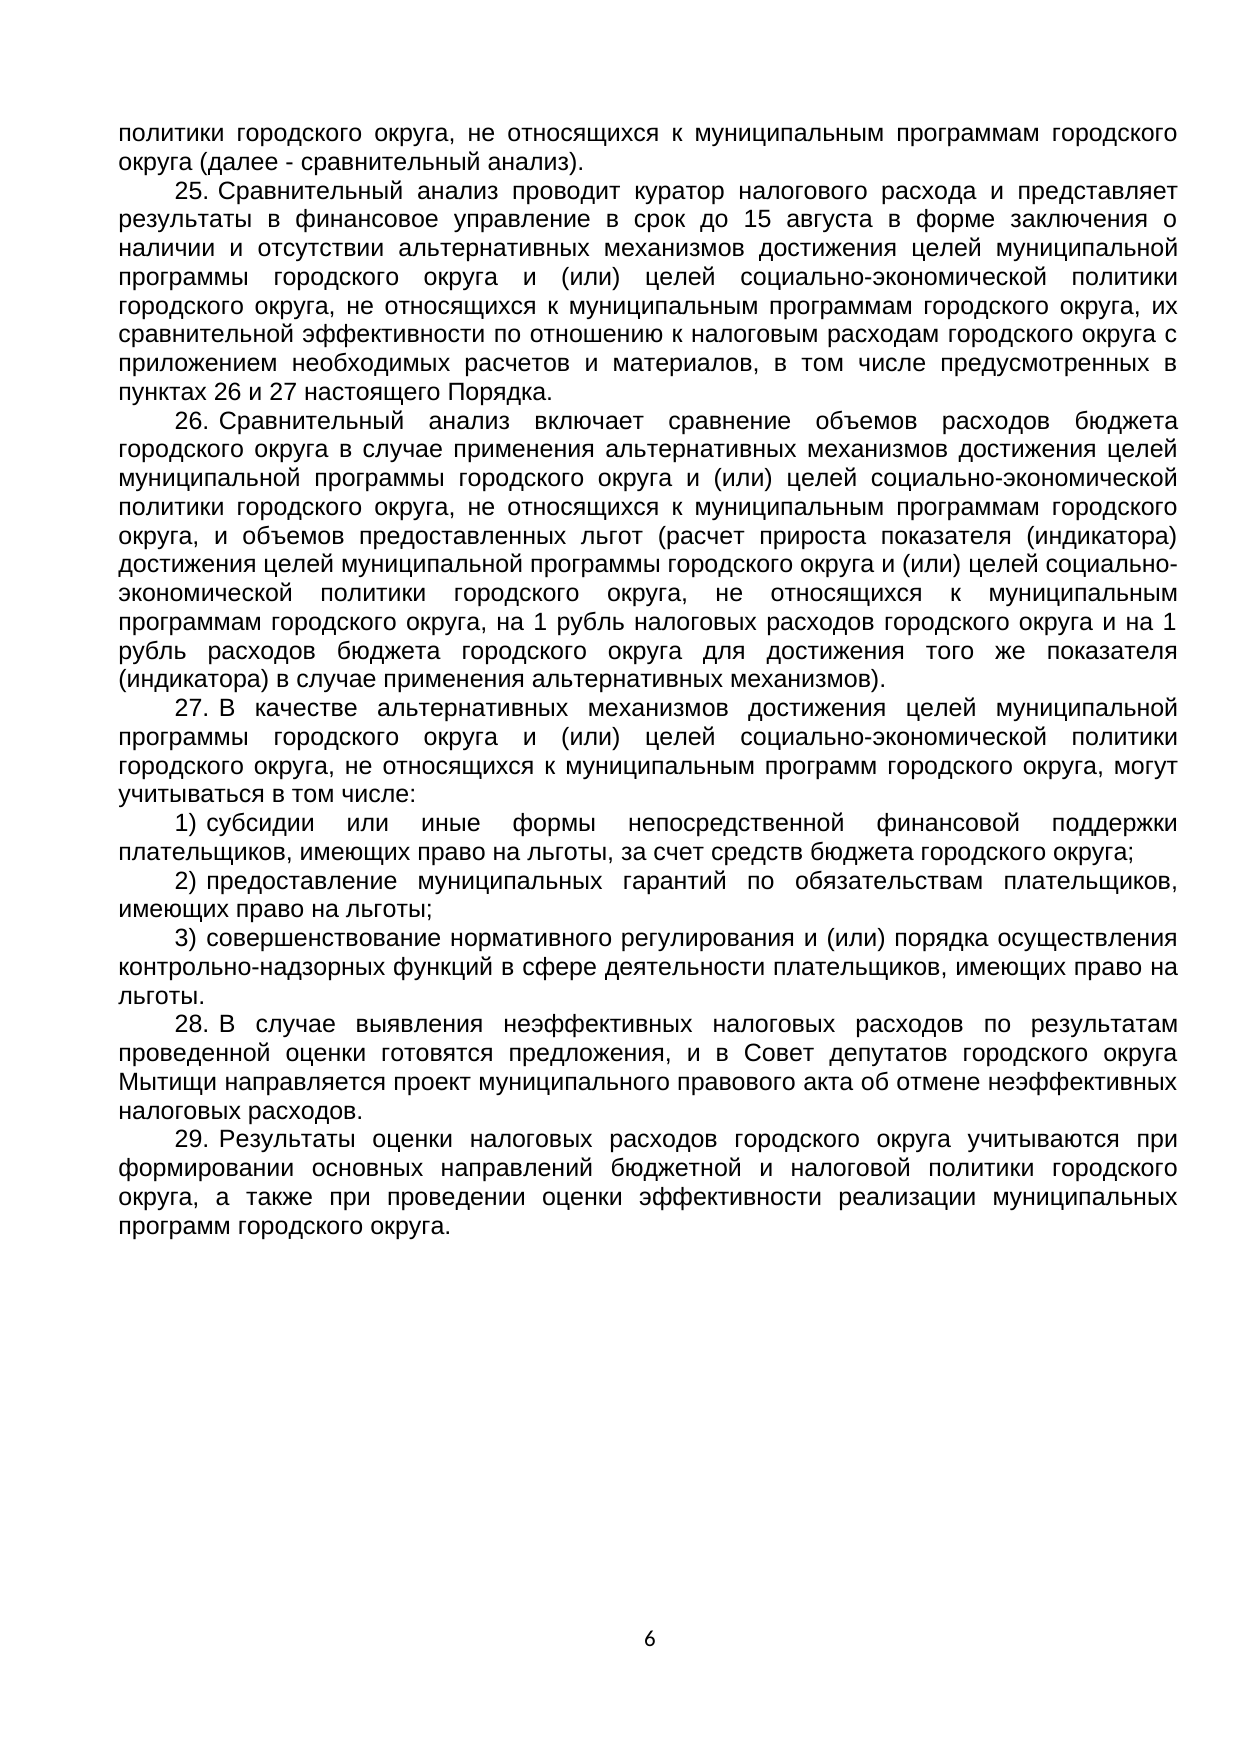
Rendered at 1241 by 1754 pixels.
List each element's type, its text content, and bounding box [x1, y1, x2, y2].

list совершенствование нормативного регулирования и (или) порядка осуществления контрольно-надзорных функций в сфере деятельности плательщиков, имеющих право на льготы. [118, 923, 1179, 1009]
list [118, 118, 1179, 176]
list Сравнительный анализ проводит куратор налогового расхода и представляет результаты в финансовое управление в срок до 15 августа в форме заключения о наличии и отсутствии альтернативных механизмов достижения целей муниципальной программы городского округа и (или) целей социально-экономической политики городского округа, не относящихся к муниципальным программам городского округа, их сравнительной эффективности по отношению к налоговым расходам городского округа с приложением необходимых расчетов и материалов, в том числе предусмотренных в пунктах 26 и 27 настоящего Порядка. [118, 176, 1179, 406]
list предоставление муниципальных гарантий по обязательствам плательщиков, имеющих право на льготы; [118, 866, 1179, 923]
list В случае выявления неэффективных налоговых расходов по результатам проведенной оценки готовятся предложения, и в Совет депутатов городского округа Мытищи направляется проект муниципального правового акта об отмене неэффективных налоговых расходов. [118, 1009, 1179, 1124]
list Результаты оценки налоговых расходов городского округа учитываются при формировании основных направлений бюджетной и налоговой политики городского округа, а также при проведении оценки эффективности реализации муниципальных программ городского округа. [118, 1124, 1179, 1239]
list В качестве альтернативных механизмов достижения целей муниципальной программы городского округа и (или) целей социально-экономической политики городского округа, не относящихся к муниципальным программ городского округа, могут учитываться в том числе: [118, 693, 1179, 808]
list Сравнительный анализ включает сравнение объемов расходов бюджета городского округа в случае применения альтернативных механизмов достижения целей муниципальной программы городского округа и (или) целей социально-экономической политики городского округа, не относящихся к муниципальным программам городского округа, и объемов предоставленных льгот (расчет прироста показателя (индикатора) достижения целей муниципальной программы городского округа и (или) целей социально-экономической политики городского округа, не относящихся к муниципальным программам городского округа, на 1 рубль налоговых расходов городского округа и на 1 рубль расходов бюджета городского округа для достижения того же показателя (индикатора) в случае применения альтернативных механизмов). [118, 406, 1179, 693]
list субсидии или иные формы непосредственной финансовой поддержки плательщиков, имеющих право на льготы, за счет средств бюджета городского округа; [118, 808, 1179, 866]
